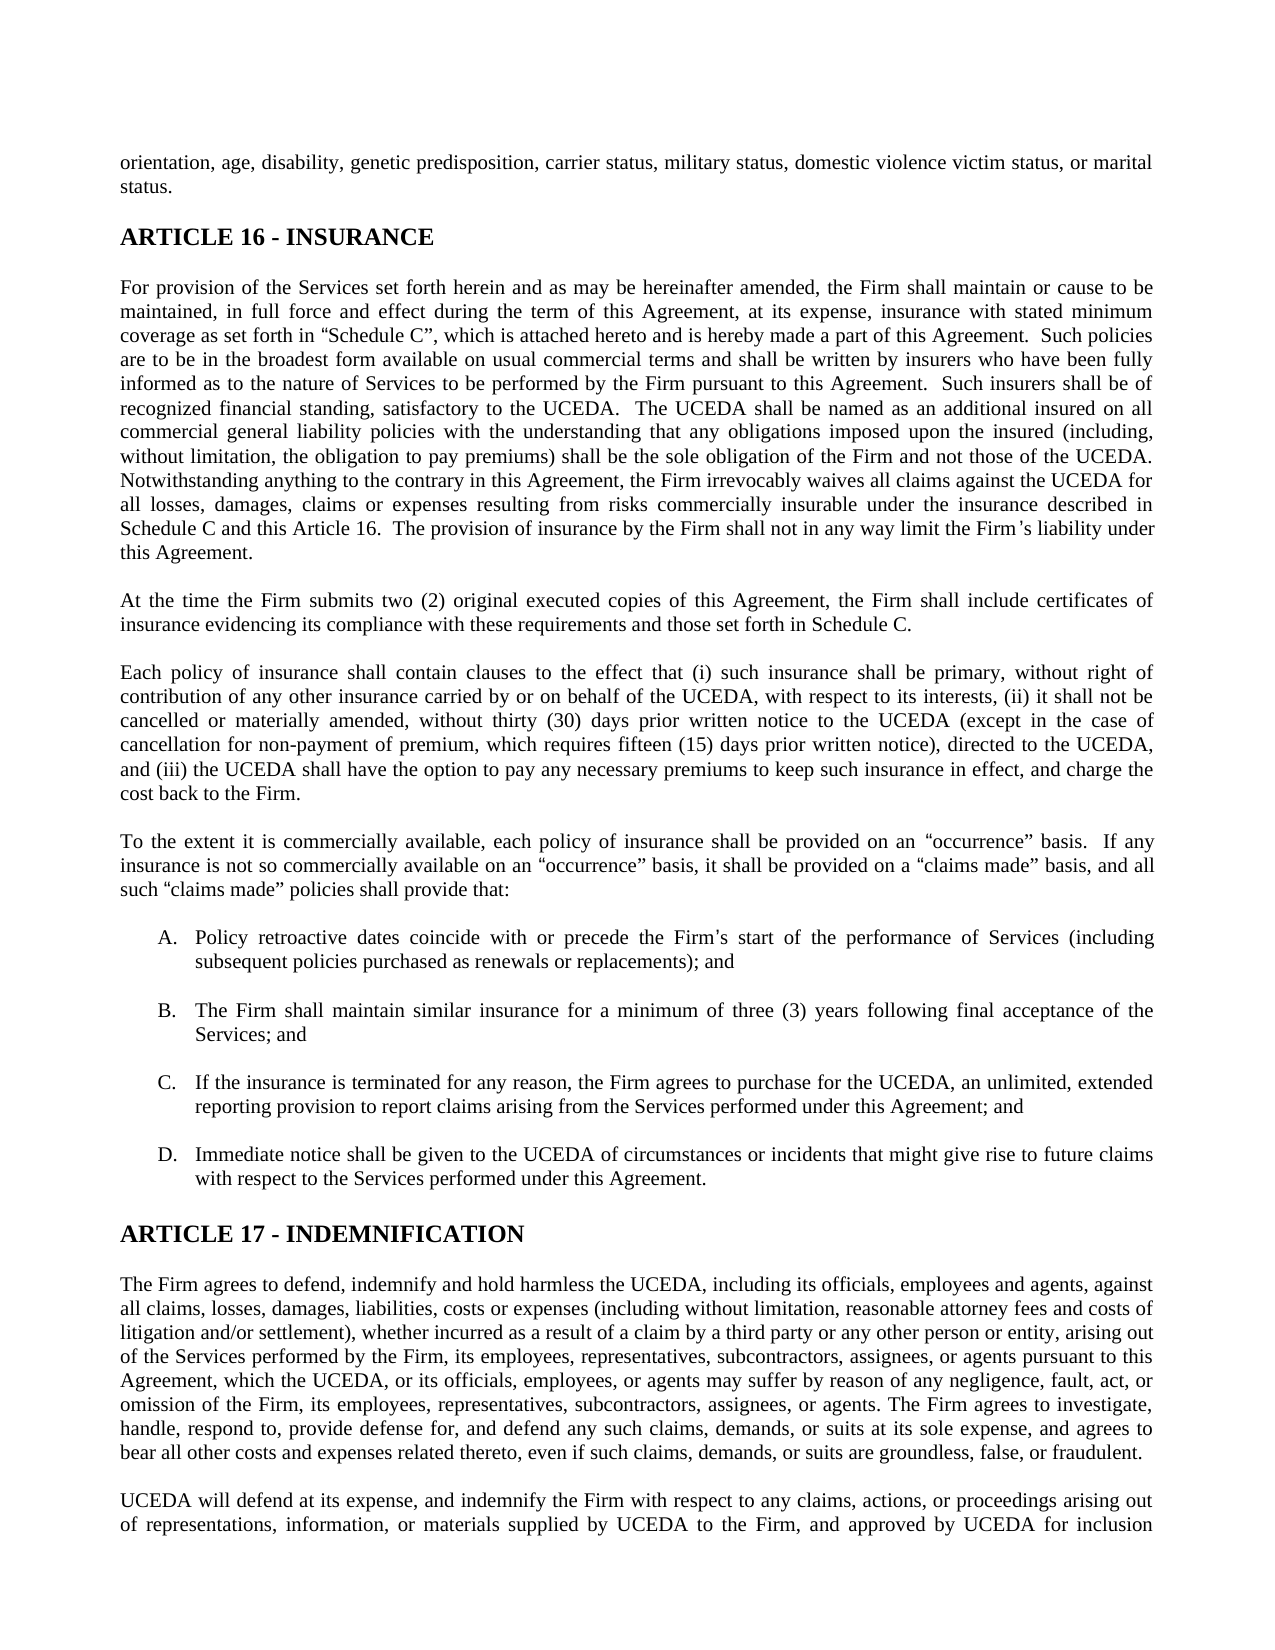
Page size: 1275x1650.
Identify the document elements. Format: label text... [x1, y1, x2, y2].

text Each policy of insurance shall contain clauses to the effect that (i) such insurance shall be primary, without right of contribution of any other insurance carried by or on behalf of the UCEDA, with respect to its interests, (ii) it shall not be cancelled or materially amended, without thirty (30) days prior written notice to the UCEDA (except in the case of cancellation for non-payment of premium, which requires fifteen (15) days prior written notice), directed to the UCEDA, and (iii) the UCEDA shall have the option to pay any necessary premiums to keep such insurance in effect, and charge the cost back to the Firm. [120, 660, 1155, 804]
text D. Immediate notice shall be given to the UCEDA of circumstances or incidents that might give rise to future claims with respect to the Services performed under this Agreement. [157, 1142, 1155, 1190]
text To the extent it is commercially available, each policy of insurance shall be provided on an “occurrence” basis. If any insurance is not so commercially available on an “occurrence” basis, it shall be provided on a “claims made” basis, and all such “claims made” policies shall provide that: [120, 829, 1155, 901]
text At the time the Firm submits two (2) original executed copies of this Agreement, the Firm shall include certificates of insurance evidencing its compliance with these requirements and those set forth in Schedule C. [120, 588, 1155, 636]
text B. The Firm shall maintain similar insurance for a minimum of three (3) years following final acceptance of the Services; and [157, 997, 1155, 1046]
text C. If the insurance is terminated for any reason, the Firm agrees to purchase for the UCEDA, an unlimited, extended reporting provision to report claims arising from the Services performed under this Agreement; and [157, 1070, 1155, 1118]
text ARTICLE 16 - INSURANCE [120, 222, 1155, 251]
text A. Policy retroactive dates coincide with or precede the Firm’s start of the performance of Services (including subsequent policies purchased as renewals or replacements); and [157, 925, 1155, 973]
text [120, 1488, 1155, 1536]
text For provision of the Services set forth herein and as may be hereinafter amended, the Firm shall maintain or cause to be maintained, in full force and effect during the term of this Agreement, at its expense, insurance with stated minimum coverage as set forth in “Schedule C”, which is attached hereto and is hereby made a part of this Agreement. Such policies are to be in the broadest form available on usual commercial terms and shall be written by insurers who have been fully informed as to the nature of Services to be performed by the Firm pursuant to this Agreement. Such insurers shall be of recognized financial standing, satisfactory to the UCEDA. The UCEDA shall be named as an additional insured on all commercial general liability policies with the understanding that any obligations imposed upon the insured (including, without limitation, the obligation to pay premiums) shall be the sole obligation of the Firm and not those of the UCEDA. Notwithstanding anything to the contrary in this Agreement, the Firm irrevocably waives all claims against the UCEDA for all losses, damages, claims or expenses resulting from risks commercially insurable under the insurance described in Schedule C and this Article 16. The provision of insurance by the Firm shall not in any way limit the Firm’s liability under this Agreement. [120, 275, 1155, 564]
text The Firm agrees to defend, indemnify and hold harmless the UCEDA, including its officials, employees and agents, against all claims, losses, damages, liabilities, costs or expenses (including without limitation, reasonable attorney fees and costs of litigation and/or settlement), whether incurred as a result of a claim by a third party or any other person or entity, arising out of the Services performed by the Firm, its employees, representatives, subcontractors, assignees, or agents pursuant to this Agreement, which the UCEDA, or its officials, employees, or agents may suffer by reason of any negligence, fault, act, or omission of the Firm, its employees, representatives, subcontractors, assignees, or agents. The Firm agrees to investigate, handle, respond to, provide defense for, and defend any such claims, demands, or suits at its sole expense, and agrees to bear all other costs and expenses related thereto, even if such claims, demands, or suits are groundless, false, or fraudulent. [120, 1272, 1155, 1464]
text ARTICLE 17 - INDEMNIFICATION [120, 1219, 1155, 1247]
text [120, 150, 1155, 198]
